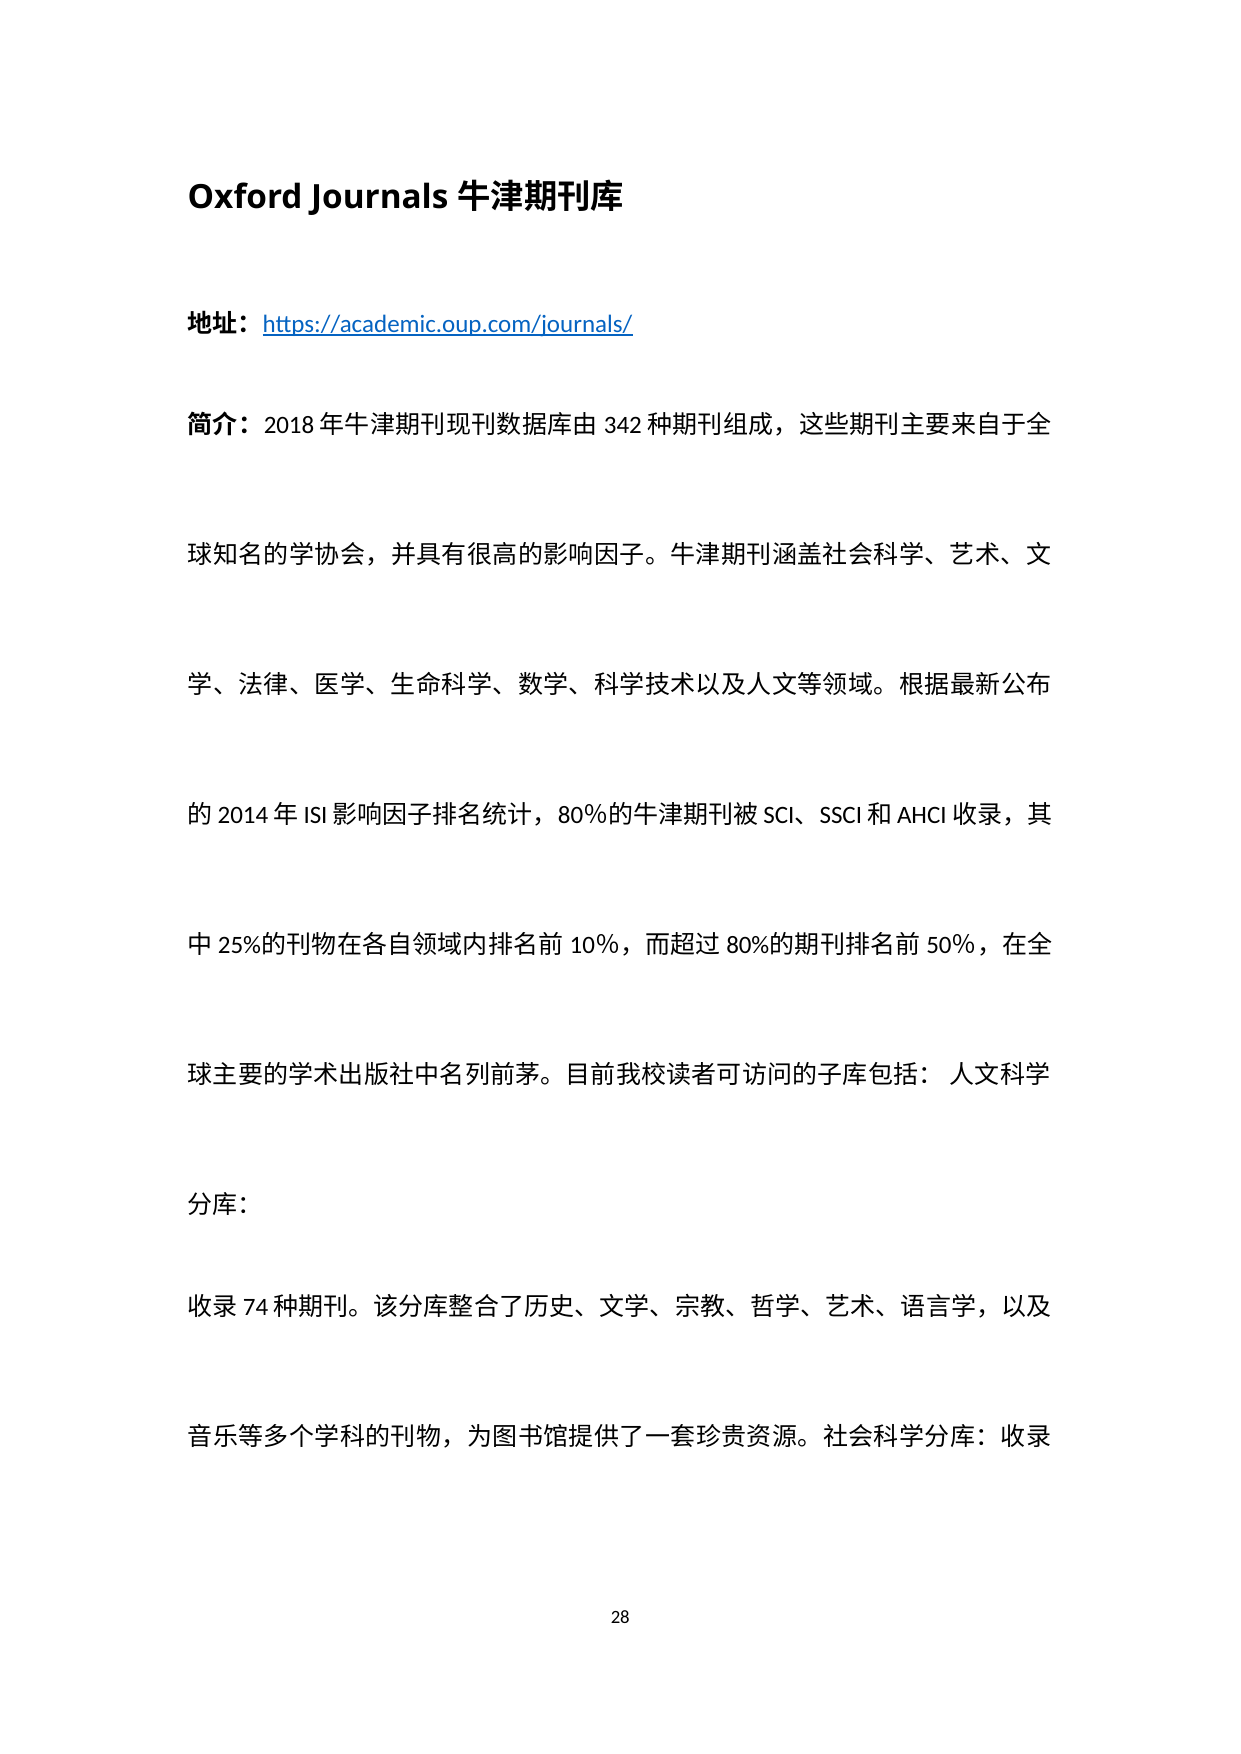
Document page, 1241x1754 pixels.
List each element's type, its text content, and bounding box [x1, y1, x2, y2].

subtitle Oxford Journals 牛津期刊库 [187, 162, 1053, 227]
text 简介：2018年牛津期刊现刊数据库由342种期刊组成，这些期刊主要来自于全球知名的学协会，并具有很高的影响因子。牛津期刊涵盖社会科学、艺术、文学、法律、医学、生命科学、数学、科学技术以及人文等领域。根据最新公布的2014年ISI影响因子排名统计，80％的牛津期刊被SCI、SSCI和AHCI 收录，其中25%的刊物在各自领域内排名前10％，而超过80%的期刊排名前50％，在全球主要的学术出版社中名列前茅。目前我校读者可访问的子库包括： 人文科学分库： [187, 391, 1053, 1236]
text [187, 1272, 1053, 1467]
text 地址：https://academic.oup.com/journals/ [187, 289, 1053, 354]
